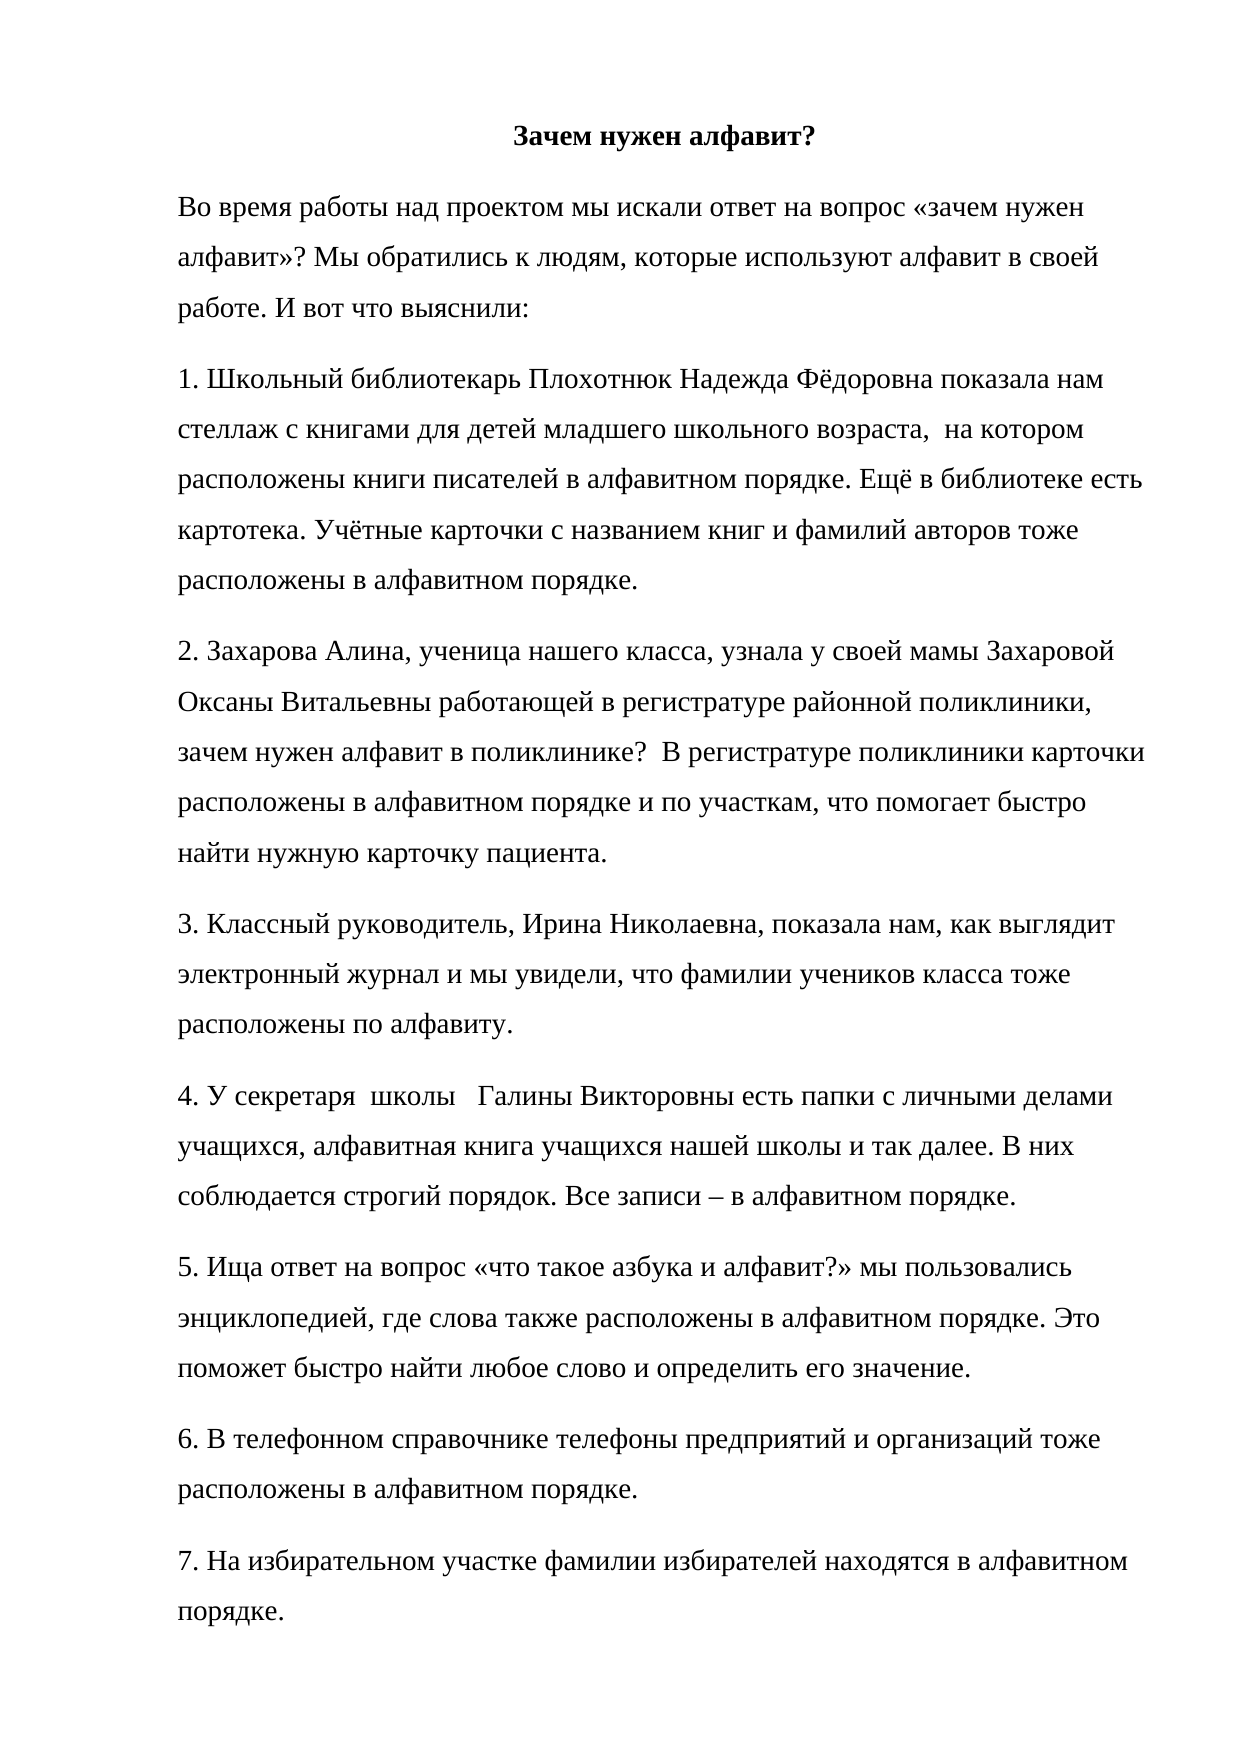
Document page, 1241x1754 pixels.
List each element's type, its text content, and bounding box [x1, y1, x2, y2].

text 2. Захарова Алина, ученица нашего класса, узнала у своей мамы Захаровой Оксаны Витальевны работающей в регистратуре районной поликлиники, зачем нужен алфавит в поликлинике? В регистратуре поликлиники карточки расположены в алфавитном порядке и по участкам, что помогает быстро найти нужную карточку пациента. [177, 633, 1152, 868]
text 4. У секретаря школы Галины Викторовны есть папки с личными делами учащихся, алфавитная книга учащихся нашей школы и так далее. В них соблюдается строгий порядок. Все записи – в алфавитном порядке. [177, 1078, 1152, 1212]
text 7. На избирательном участке фамилии избирателей находятся в алфавитном порядке. [177, 1543, 1152, 1626]
text 1. Школьный библиотекарь Плохотнюк Надежда Фёдоровна показала нам стеллаж с книгами для детей младшего школьного возраста, на котором расположены книги писателей в алфавитном порядке. Ещё в библиотеке есть картотека. Учётные карточки с названием книг и фамилий авторов тоже расположены в алфавитном порядке. [177, 361, 1152, 596]
text Зачем нужен алфавит? [177, 118, 1152, 152]
text 5. Ища ответ на вопрос «что такое азбука и алфавит?» мы пользовались энциклопедией, где слова также расположены в алфавитном порядке. Это поможет быстро найти любое слово и определить его значение. [177, 1249, 1152, 1383]
text 6. В телефонном справочнике телефоны предприятий и организаций тоже расположены в алфавитном порядке. [177, 1421, 1152, 1505]
text Во время работы над проектом мы искали ответ на вопрос «зачем нужен алфавит»? Мы обратились к людям, которые используют алфавит в своей работе. И вот что выяснили: [177, 189, 1152, 323]
text 3. Классный руководитель, Ирина Николаевна, показала нам, как выглядит электронный журнал и мы увидели, что фамилии учеников класса тоже расположены по алфавиту. [177, 906, 1152, 1040]
